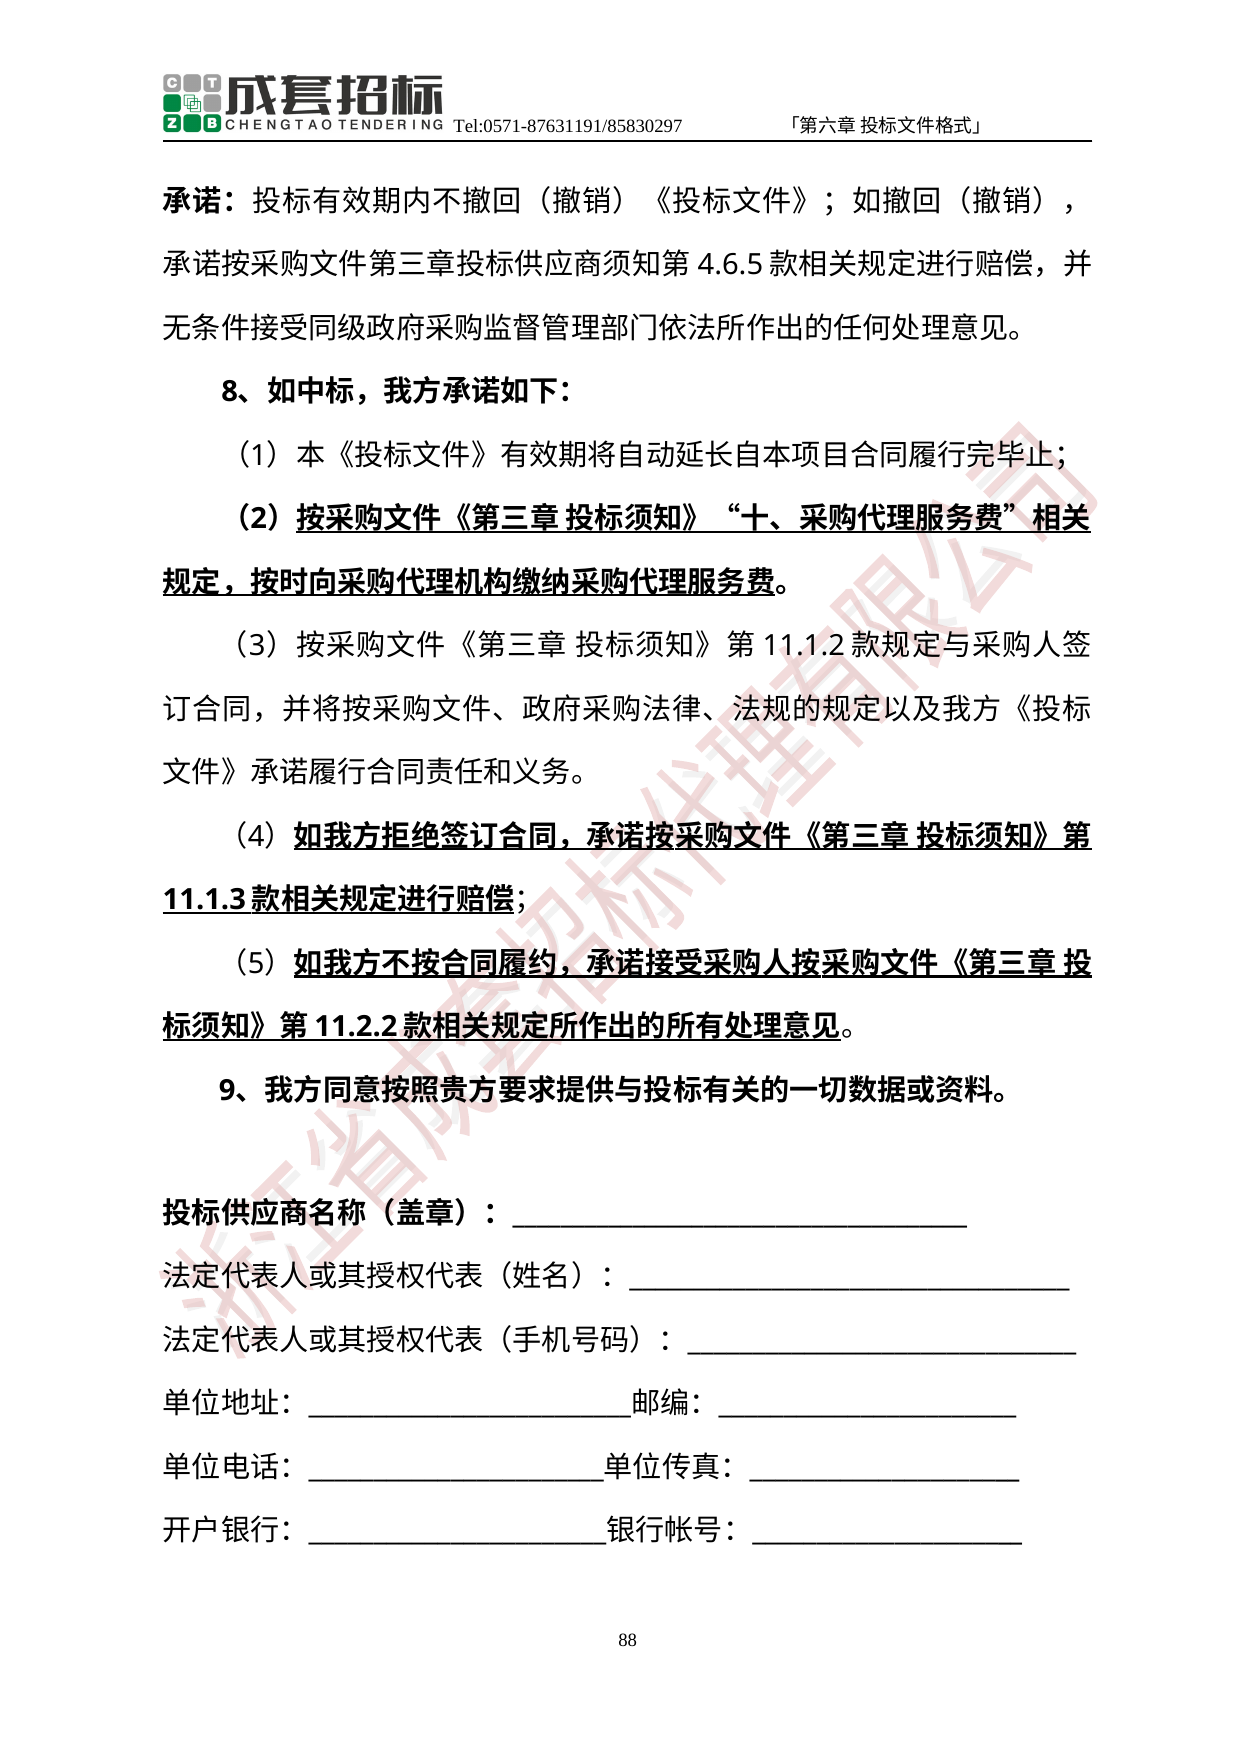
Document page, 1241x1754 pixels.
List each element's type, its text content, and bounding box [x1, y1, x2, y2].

picture [162, 73, 444, 133]
text 开户银行：_______________________银行帐号：_____________________ [162, 1507, 1092, 1549]
text 9、我方同意按照贵方要求提供与投标有关的一切数据或资料。 [162, 1066, 1092, 1109]
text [162, 177, 1092, 346]
text 法定代表人或其授权代表（手机号码）：______________________________ [162, 1316, 1092, 1359]
text 8、如中标，我方承诺如下： [162, 368, 1092, 410]
text （1）本《投标文件》有效期将自动延长自本项目合同履行完毕止； [162, 431, 1092, 473]
text 法定代表人或其授权代表（姓名）：__________________________________ [162, 1253, 1092, 1295]
text （4）如我方拒绝签订合同，承诺按采购文件《第三章 投标须知》第11.1.3款相关规定进行赔偿； [162, 812, 1092, 918]
text 单位电话：_______________________单位传真：_____________________ [162, 1443, 1092, 1486]
text 单位地址：_________________________邮编：_______________________ [162, 1380, 1092, 1422]
text （3）按采购文件《第三章 投标须知》第11.1.2款规定与采购人签订合同，并将按采购文件、政府采购法律、法规的规定以及我方《投标文件》承诺履行合同责任和义务。 [162, 622, 1092, 791]
text （5）如我方不按合同履约，承诺接受采购人按采购文件《第三章 投标须知》第11.2.2款相关规定所作出的所有处理意见。 [162, 939, 1092, 1045]
text 投标供应商名称（盖章）：______________________________________ [162, 1189, 1092, 1232]
text （2）按采购文件《第三章 投标须知》“十、采购代理服务费”相关规定，按时向采购代理机构缴纳采购代理服务费。 [162, 495, 1092, 601]
